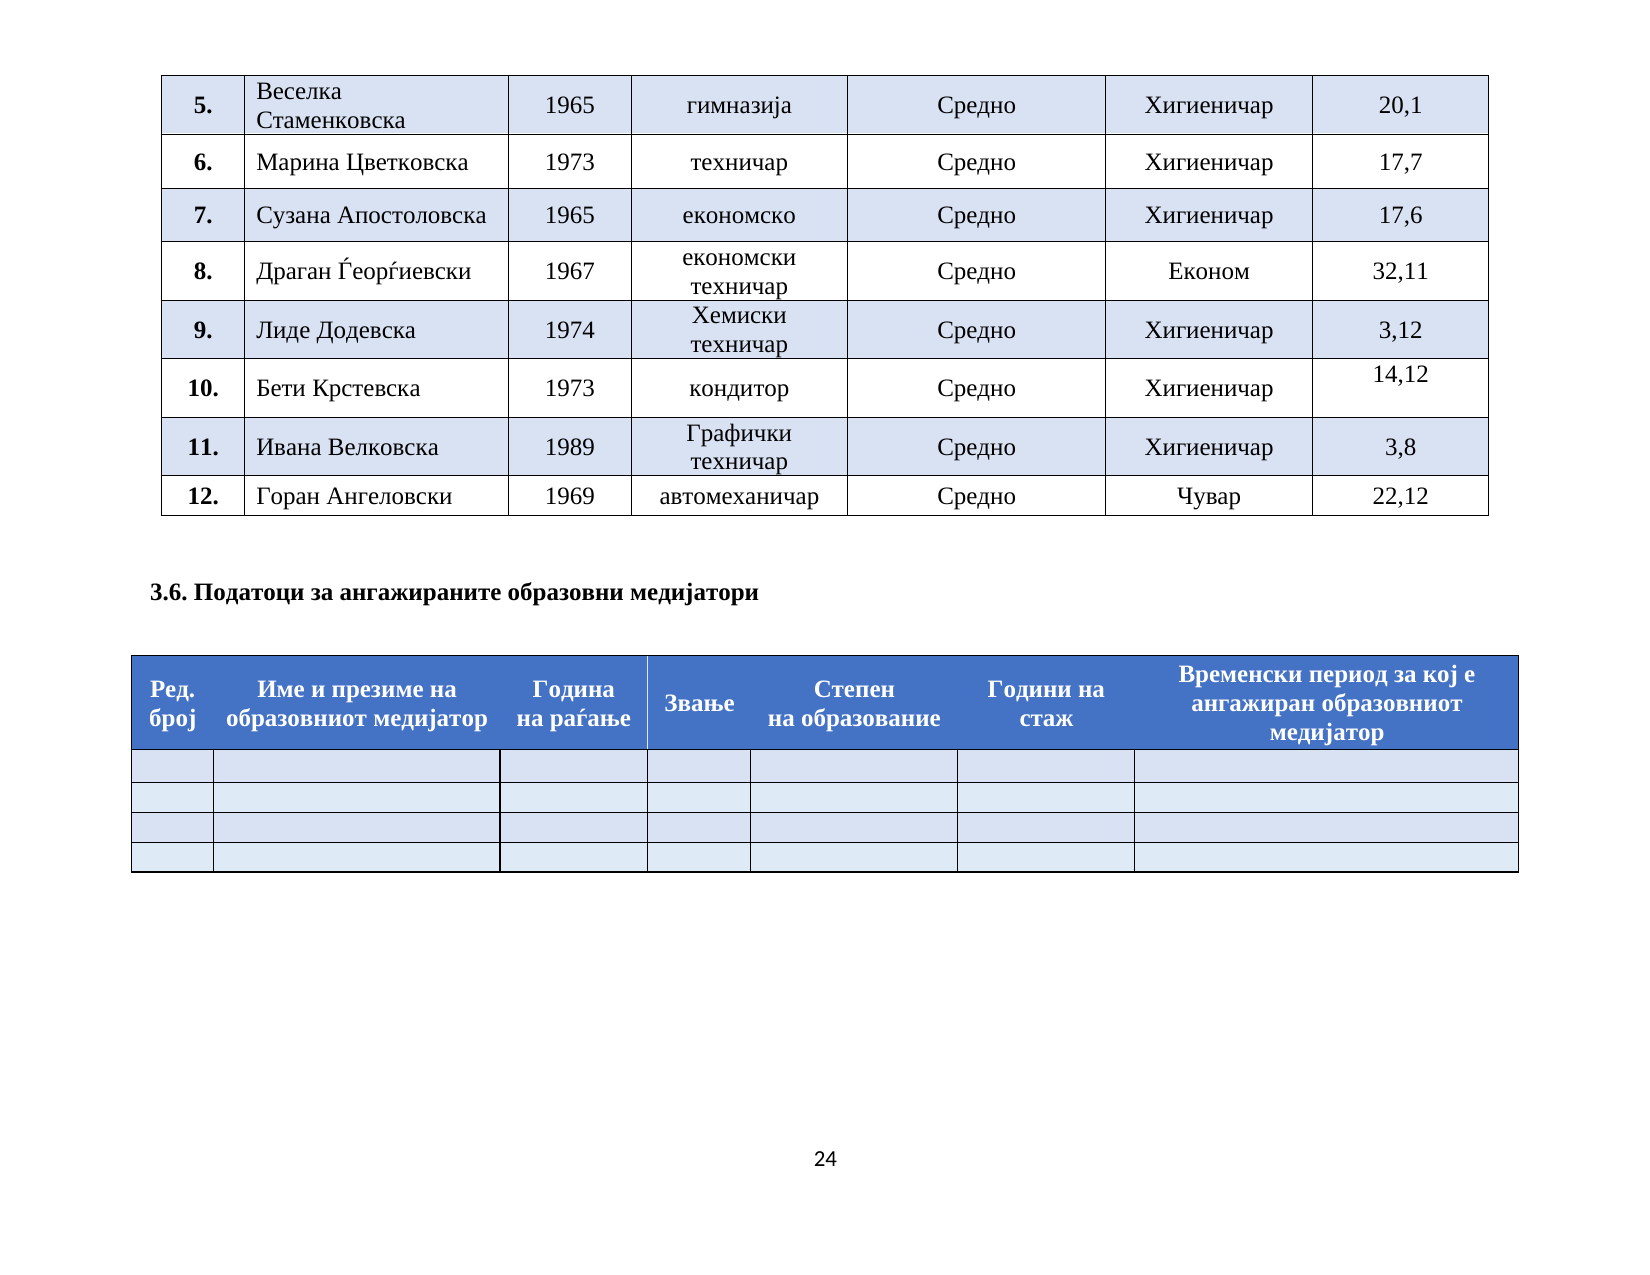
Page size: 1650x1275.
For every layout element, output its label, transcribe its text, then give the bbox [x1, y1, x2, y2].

table_cell [648, 750, 750, 782]
table_cell 11. [162, 418, 244, 475]
table_cell 1973 [509, 135, 631, 188]
table_cell 20,1 [1313, 76, 1488, 133]
table_cell [958, 813, 1134, 842]
table_cell Средно [848, 135, 1105, 188]
table_header Степен на образование [751, 656, 958, 749]
table_cell [1135, 783, 1518, 812]
table_cell Горан Ангеловски [245, 476, 508, 515]
table_cell [751, 750, 957, 782]
table_cell Ивана Велковска [245, 418, 508, 475]
text 3.6. Податоци за ангажираните образовни медијатори [150, 577, 1575, 605]
table_cell економско [632, 189, 847, 241]
table_cell 3,8 [1313, 418, 1488, 475]
table_cell 14,12 [1313, 359, 1488, 417]
table_cell [751, 783, 957, 812]
table_cell [751, 813, 957, 842]
table_header Звање [648, 656, 751, 749]
table_cell 12. [162, 476, 244, 515]
table_cell Веселка Стаменковска [245, 76, 508, 133]
table_cell Средно [848, 242, 1105, 299]
table_cell [1135, 750, 1518, 782]
table_cell [1135, 813, 1518, 842]
table_cell Чувар [1106, 476, 1312, 515]
table_cell [501, 783, 647, 812]
table_cell 5. [162, 76, 244, 133]
table_cell [132, 813, 213, 842]
table_cell [1135, 843, 1518, 871]
table_cell [648, 843, 750, 871]
table_cell 10. [162, 359, 244, 417]
table_cell [214, 843, 499, 871]
table_cell автомеханичар [632, 476, 847, 515]
table_cell 32,11 [1313, 242, 1488, 299]
table_cell Средно [848, 301, 1105, 358]
table_cell Хигиеничар [1106, 359, 1312, 417]
table_cell Средно [848, 76, 1105, 133]
table_cell Лиде Додевска [245, 301, 508, 358]
table_cell [648, 783, 750, 812]
table_cell Бети Крстевска [245, 359, 508, 417]
table_cell Хигиеничар [1106, 418, 1312, 475]
table_cell Средно [848, 476, 1105, 515]
table_cell 17,7 [1313, 135, 1488, 188]
table_cell 17,6 [1313, 189, 1488, 241]
table_cell [958, 843, 1134, 871]
table_cell Средно [848, 359, 1105, 417]
table_header Временски период за кој е ангажиран образовниот медијатор [1135, 656, 1518, 749]
table_cell [132, 783, 213, 812]
table_cell 1965 [509, 76, 631, 133]
table_cell 1974 [509, 301, 631, 358]
table_cell 1989 [509, 418, 631, 475]
table_cell Хигиеничар [1106, 301, 1312, 358]
table_cell 3,12 [1313, 301, 1488, 358]
table_cell [132, 843, 213, 871]
table_cell 8. [162, 242, 244, 299]
table_cell Економ [1106, 242, 1312, 299]
table_cell [501, 750, 647, 782]
table_cell Марина Цветковска [245, 135, 508, 188]
table_cell 7. [162, 189, 244, 241]
table_header Ред. број [132, 656, 214, 749]
table_cell 1973 [509, 359, 631, 417]
table_cell Хигиеничар [1106, 189, 1312, 241]
table_cell кондитор [632, 359, 847, 417]
table_header Име и презиме на образовниот медијатор [214, 656, 500, 749]
table_cell Драган Ѓеорѓиевски [245, 242, 508, 299]
table_cell [214, 783, 499, 812]
table_header Година на раѓање [500, 656, 647, 749]
table_cell Средно [848, 189, 1105, 241]
table_cell 1967 [509, 242, 631, 299]
table_cell [214, 813, 499, 842]
table_cell гимназија [632, 76, 847, 133]
table_cell 1965 [509, 189, 631, 241]
table_cell Сузана Апостоловска [245, 189, 508, 241]
table_cell Хемиски техничар [632, 301, 847, 358]
table_cell 1969 [509, 476, 631, 515]
table_cell 9. [162, 301, 244, 358]
table_cell техничар [632, 135, 847, 188]
table_cell [214, 750, 499, 782]
table_cell економски техничар [632, 242, 847, 299]
table_cell Графички техничар [632, 418, 847, 475]
table_header Години на стаж [958, 656, 1135, 749]
table_cell [132, 750, 213, 782]
table_cell [958, 783, 1134, 812]
table_cell Хигиеничар [1106, 76, 1312, 133]
table_cell [958, 750, 1134, 782]
table_cell [501, 843, 647, 871]
table_cell 22,12 [1313, 476, 1488, 515]
table_cell [648, 813, 750, 842]
table_cell [501, 813, 647, 842]
table_cell [751, 843, 957, 871]
table_cell Хигиеничар [1106, 135, 1312, 188]
table_cell 6. [162, 135, 244, 188]
table_cell Средно [848, 418, 1105, 475]
